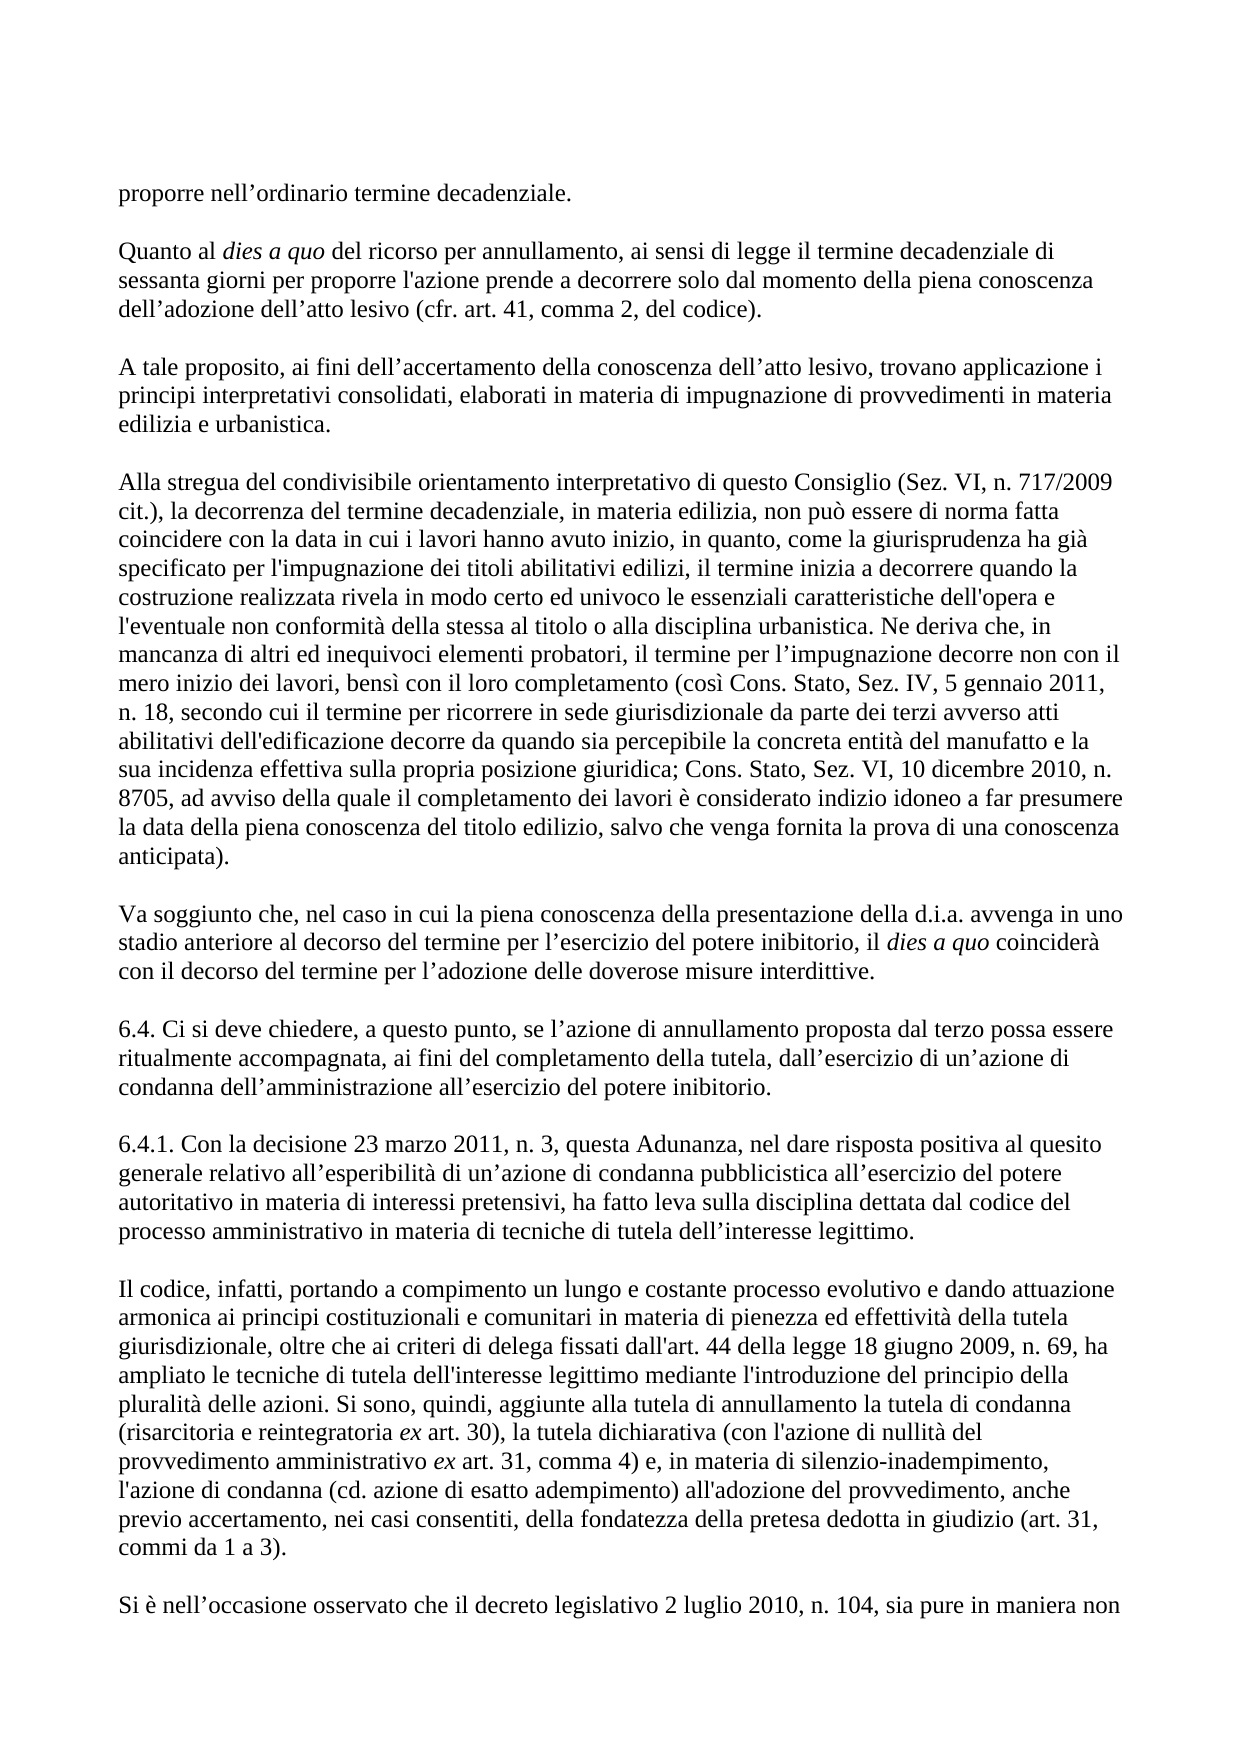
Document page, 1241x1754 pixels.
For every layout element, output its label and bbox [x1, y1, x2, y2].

table_header [117, 148, 1130, 1621]
